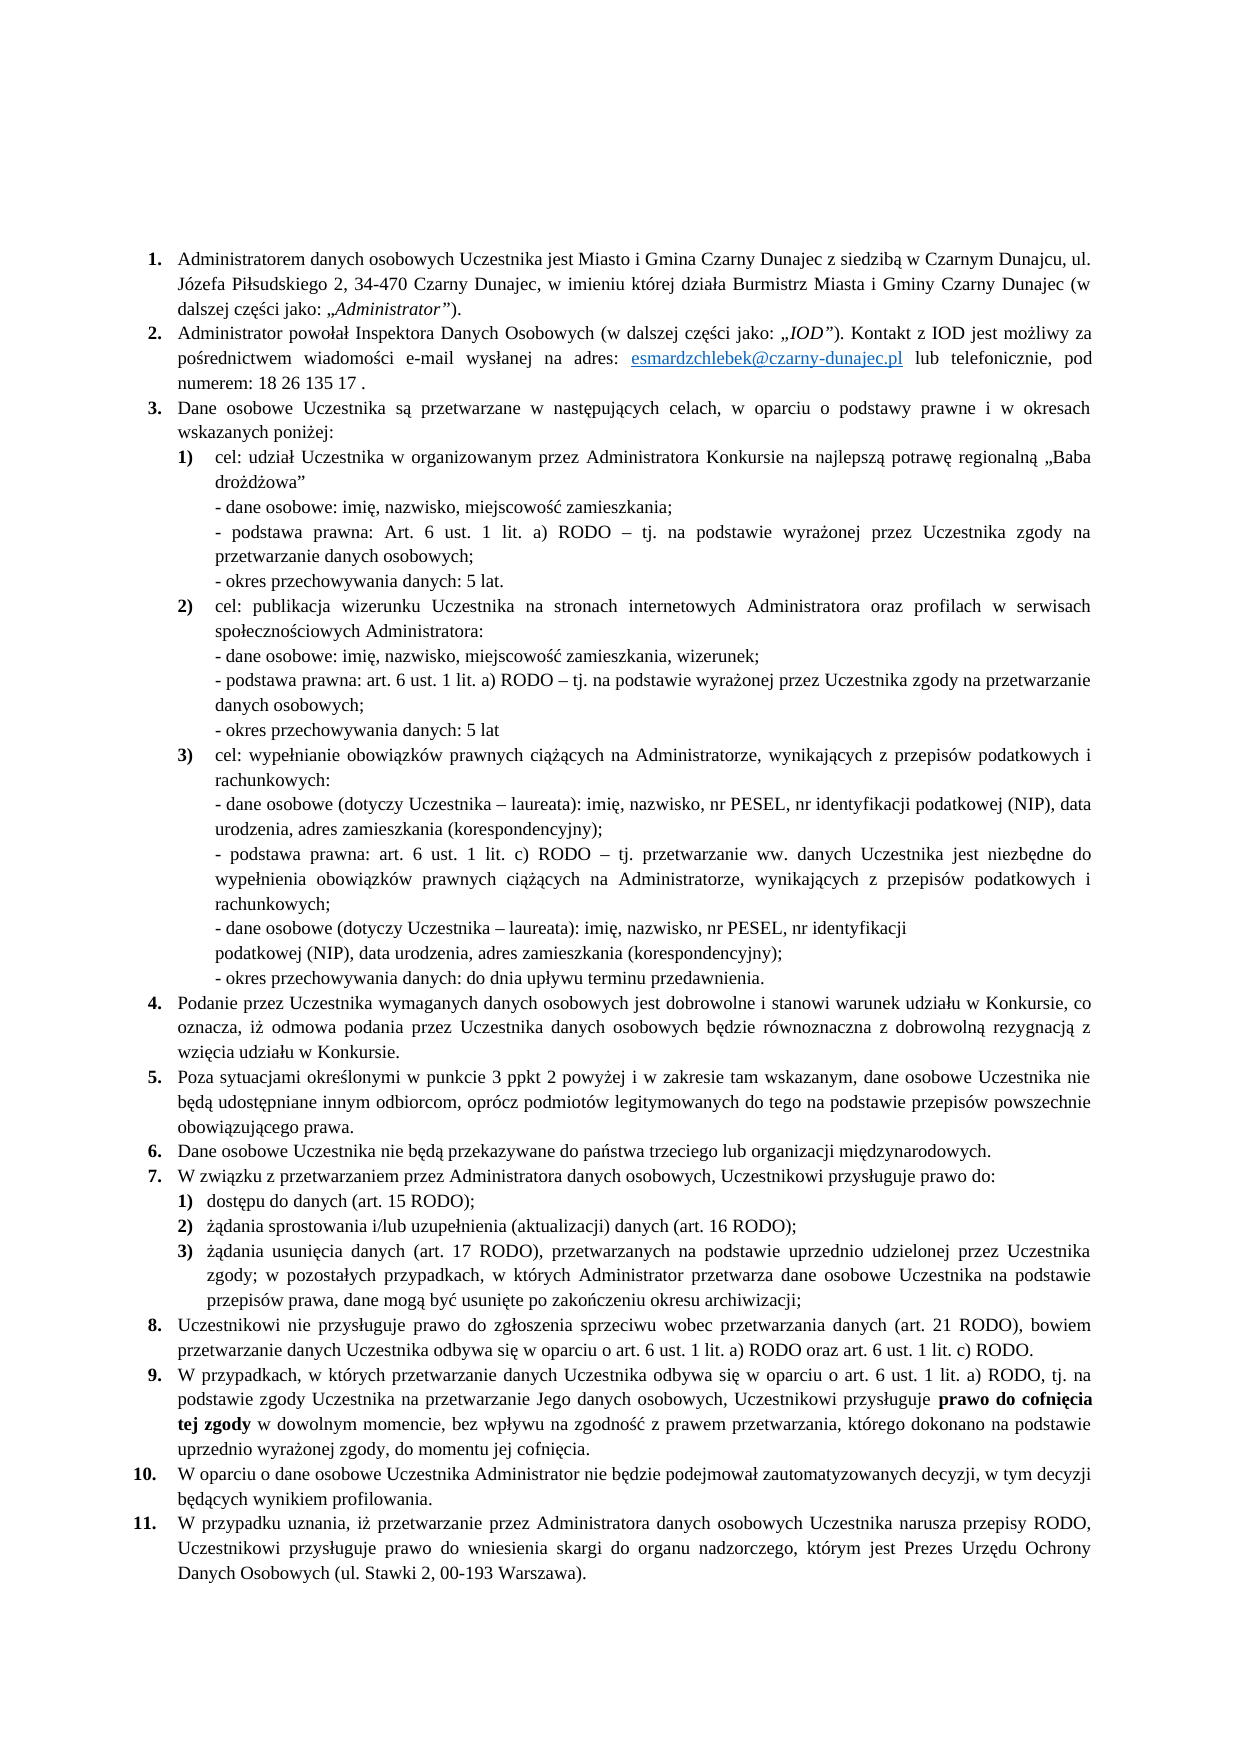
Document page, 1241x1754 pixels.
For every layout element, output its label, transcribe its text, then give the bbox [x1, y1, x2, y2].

list cel: udział Uczestnika w organizowanym przez Administratora Konkursie na najlepszą potrawę regionalną „Baba drożdżowa” [177, 446, 1093, 492]
list cel: publikacja wizerunku Uczestnika na stronach internetowych Administratora oraz profilach w serwisach społecznościowych Administratora: [177, 595, 1093, 641]
list cel: wypełnianie obowiązków prawnych ciążących na Administratorze, wynikających z przepisów podatkowych i rachunkowych: [177, 744, 1093, 790]
list Poza sytuacjami określonymi w punkcie 3 ppkt 2 powyżej i w zakresie tam wskazanym, dane osobowe Uczestnika nie będą udostępniane innym odbiorcom, oprócz podmiotów legitymowanych do tego na podstawie przepisów powszechnie obowiązującego prawa. [148, 1066, 1093, 1137]
list Podanie przez Uczestnika wymaganych danych osobowych jest dobrowolne i stanowi warunek udziału w Konkursie, co oznacza, iż odmowa podania przez Uczestnika danych osobowych będzie równoznaczna z dobrowolną rezygnacją z wzięcia udziału w Konkursie. [148, 992, 1093, 1063]
text - podstawa prawna: Art. 6 ust. 1 lit. a) RODO – tj. na podstawie wyrażonej przez Uczestnika zgody na przetwarzanie danych osobowych; [215, 521, 1093, 567]
text - dane osobowe (dotyczy Uczestnika – laureata): imię, nazwisko, nr PESEL, nr identyfikacji podatkowej (NIP), data urodzenia, adres zamieszkania (korespondencyjny); [215, 793, 1093, 839]
list żądania sprostowania i/lub uzupełnienia (aktualizacji) danych (art. 16 RODO); [177, 1215, 1093, 1236]
list Administratorem danych osobowych Uczestnika jest Miasto i Gmina Czarny Dunajec z siedzibą w Czarnym Dunajcu, ul. Józefa Piłsudskiego 2, 34-470 Czarny Dunajec, w imieniu której działa Burmistrz Miasta i Gminy Czarny Dunajec (w dalszej części jako: „Administrator”). [148, 248, 1093, 319]
list W przypadku uznania, iż przetwarzanie przez Administratora danych osobowych Uczestnika narusza przepisy RODO, Uczestnikowi przysługuje prawo do wniesienia skargi do organu nadzorczego, którym jest Prezes Urzędu Ochrony Danych Osobowych (ul. Stawki 2, 00-193 Warszawa). [133, 1512, 1093, 1583]
text - dane osobowe: imię, nazwisko, miejscowość zamieszkania; [215, 496, 1093, 517]
text - okres przechowywania danych: 5 lat [215, 719, 1093, 740]
list W związku z przetwarzaniem przez Administratora danych osobowych, Uczestnikowi przysługuje prawo do: [148, 1165, 1093, 1187]
list żądania usunięcia danych (art. 17 RODO), przetwarzanych na podstawie uprzednio udzielonej przez Uczestnika zgody; w pozostałych przypadkach, w których Administrator przetwarza dane osobowe Uczestnika na podstawie przepisów prawa, dane mogą być usunięte po zakończeniu okresu archiwizacji; [177, 1239, 1093, 1311]
list Dane osobowe Uczestnika są przetwarzane w następujących celach, w oparciu o podstawy prawne i w okresach wskazanych poniżej: [148, 397, 1093, 443]
list dostępu do danych (art. 15 RODO); [177, 1190, 1093, 1211]
list Dane osobowe Uczestnika nie będą przekazywane do państwa trzeciego lub organizacji międzynarodowych. [148, 1140, 1093, 1162]
text - podstawa prawna: art. 6 ust. 1 lit. a) RODO – tj. na podstawie wyrażonej przez Uczestnika zgody na przetwarzanie danych osobowych; [215, 669, 1093, 716]
text - okres przechowywania danych: 5 lat. [215, 570, 1093, 592]
text - podstawa prawna: art. 6 ust. 1 lit. c) RODO – tj. przetwarzanie ww. danych Uczestnika jest niezbędne do wypełnienia obowiązków prawnych ciążących na Administratorze, wynikających z przepisów podatkowych i rachunkowych; [215, 843, 1093, 914]
list W oparciu o dane osobowe Uczestnika Administrator nie będzie podejmował zautomatyzowanych decyzji, w tym decyzji będących wynikiem profilowania. [133, 1463, 1093, 1509]
text podatkowej (NIP), data urodzenia, adres zamieszkania (korespondencyjny); [177, 942, 1093, 963]
text - okres przechowywania danych: do dnia upływu terminu przedawnienia. [177, 967, 1093, 988]
text - dane osobowe: imię, nazwisko, miejscowość zamieszkania, wizerunek; [215, 644, 1093, 666]
list W przypadkach, w których przetwarzanie danych Uczestnika odbywa się w oparciu o art. 6 ust. 1 lit. a) RODO, tj. na podstawie zgody Uczestnika na przetwarzanie Jego danych osobowych, Uczestnikowi przysługuje prawo do cofnięcia tej zgody w dowolnym momencie, bez wpływu na zgodność z prawem przetwarzania, którego dokonano na podstawie uprzednio wyrażonej zgody, do momentu jej cofnięcia. [148, 1363, 1093, 1459]
text - dane osobowe (dotyczy Uczestnika – laureata): imię, nazwisko, nr PESEL, nr identyfikacji [177, 917, 1093, 939]
list Uczestnikowi nie przysługuje prawo do zgłoszenia sprzeciwu wobec przetwarzania danych (art. 21 RODO), bowiem przetwarzanie danych Uczestnika odbywa się w oparciu o art. 6 ust. 1 lit. a) RODO oraz art. 6 ust. 1 lit. c) RODO. [148, 1314, 1093, 1360]
list Administrator powołał Inspektora Danych Osobowych (w dalszej części jako: „IOD”). Kontakt z IOD jest możliwy za pośrednictwem wiadomości e-mail wysłanej na adres: esmardzchlebek@czarny-dunajec.pl lub telefonicznie, pod numerem: 18 26 135 17 . [148, 322, 1093, 393]
